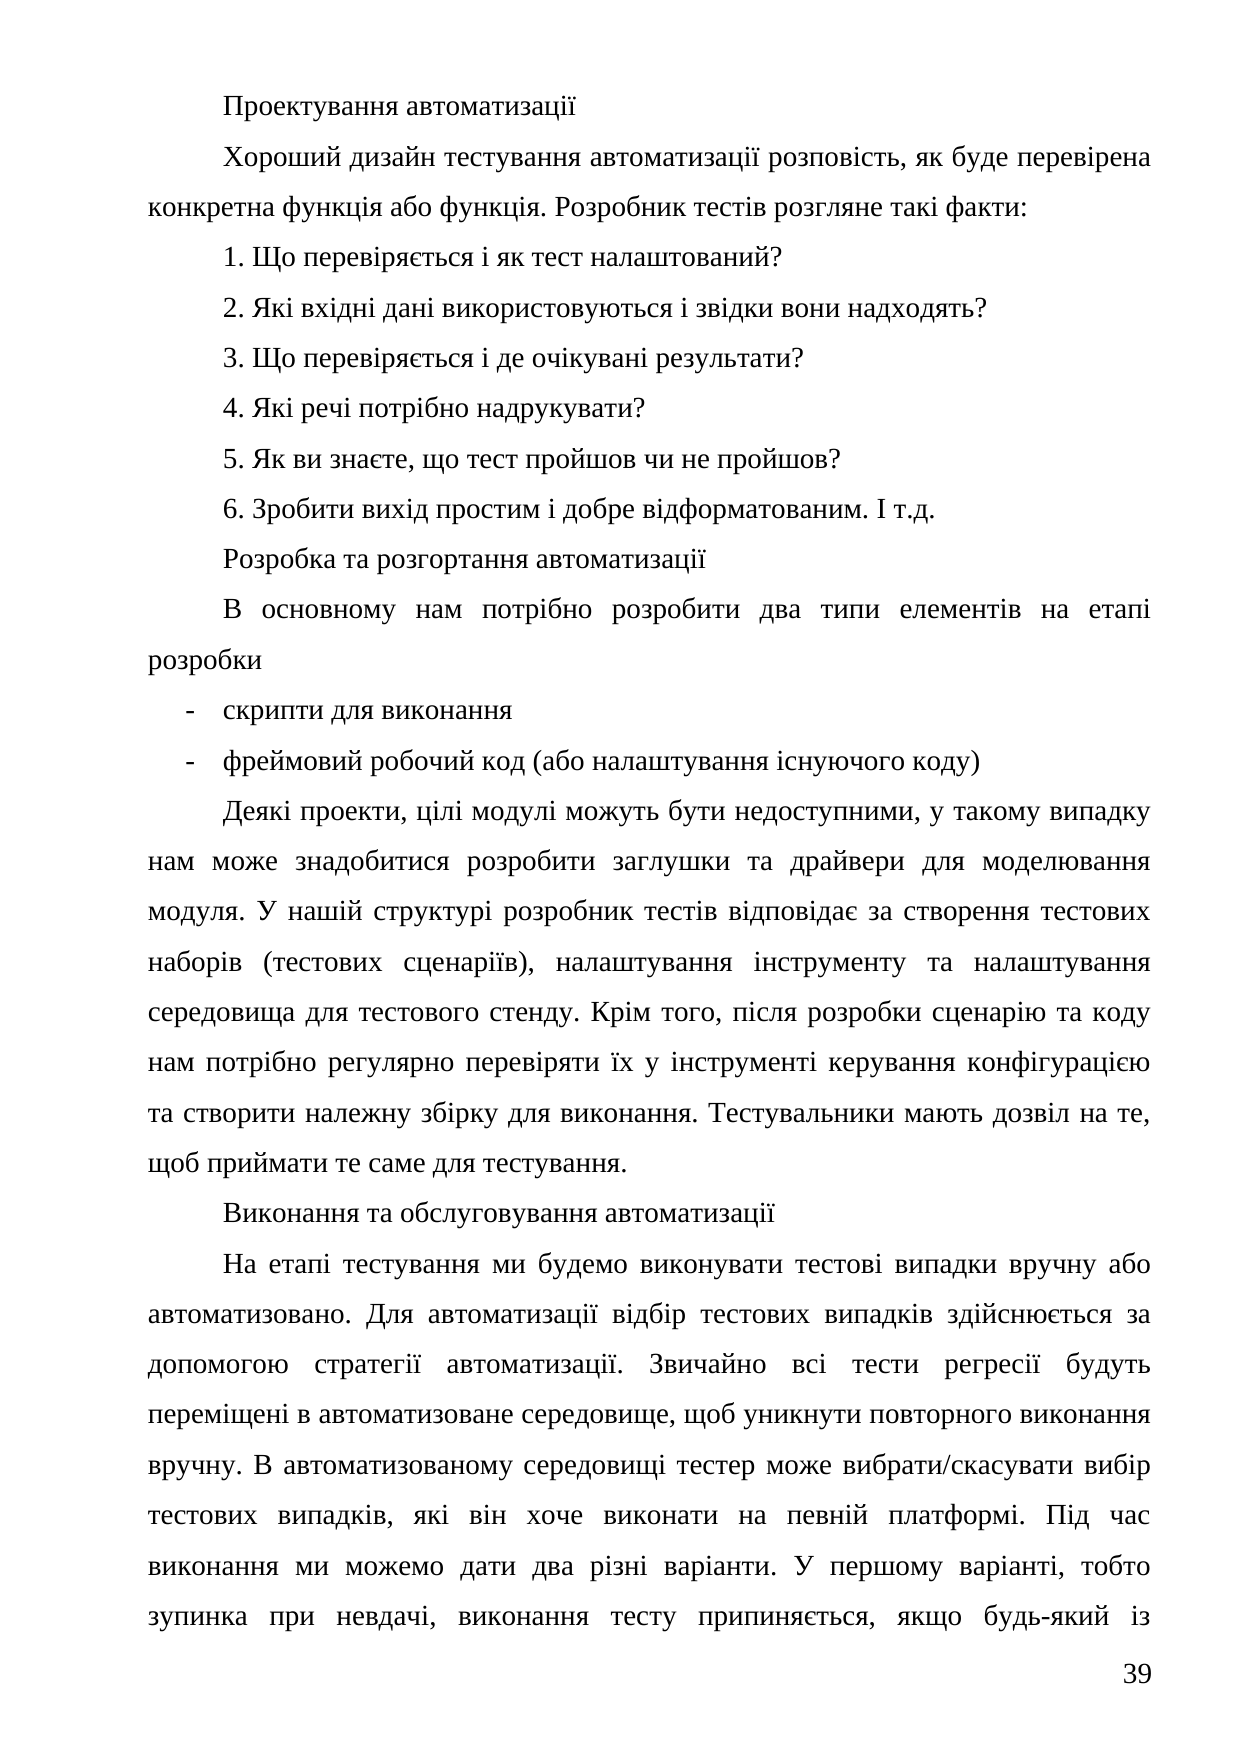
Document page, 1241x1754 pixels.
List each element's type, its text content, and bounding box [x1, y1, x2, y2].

text Проектування автоматизації [148, 88, 1152, 122]
text 1. Що перевіряється і як тест налаштований? [148, 239, 1152, 273]
text 6. Зробити вихід простим і добре відформатованим. І т.д. [148, 491, 1152, 524]
text 4. Які речі потрібно надрукувати? [148, 390, 1152, 424]
text Розробка та розгортання автоматизації [148, 541, 1152, 575]
text В основному нам потрібно розробити два типи елементів на етапі розробки [148, 592, 1152, 676]
text Хороший дизайн тестування автоматизації розповість, як буде перевірена конкретна функція або функція. Розробник тестів розгляне такі факти: [148, 139, 1152, 223]
text Деякі проекти, цілі модулі можуть бути недоступними, у такому випадку нам може знадобитися розробити заглушки та драйвери для моделювання модуля. У нашій структурі розробник тестів відповідає за створення тестових наборів (тестових сценаріїв), налаштування інструменту та налаштування середовища для тестового стенду. Крім того, після розробки сценарію та коду нам потрібно регулярно перевіряти їх у інструменті керування конфігурацією та створити належну збірку для виконання. Тестувальники мають дозвіл на те, щоб приймати те саме для тестування. [148, 793, 1152, 1179]
list скрипти для виконання [185, 692, 1152, 726]
text 2. Які вхідні дані використовуються і звідки вони надходять? [148, 290, 1152, 323]
text 5. Як ви знаєте, що тест пройшов чи не пройшов? [148, 441, 1152, 474]
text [148, 1246, 1152, 1631]
text Виконання та обслуговування автоматизації [148, 1195, 1152, 1229]
list фреймовий робочий код (або налаштування існуючого коду) [185, 743, 1152, 776]
text 3. Що перевіряється і де очікувані результати? [148, 340, 1152, 374]
